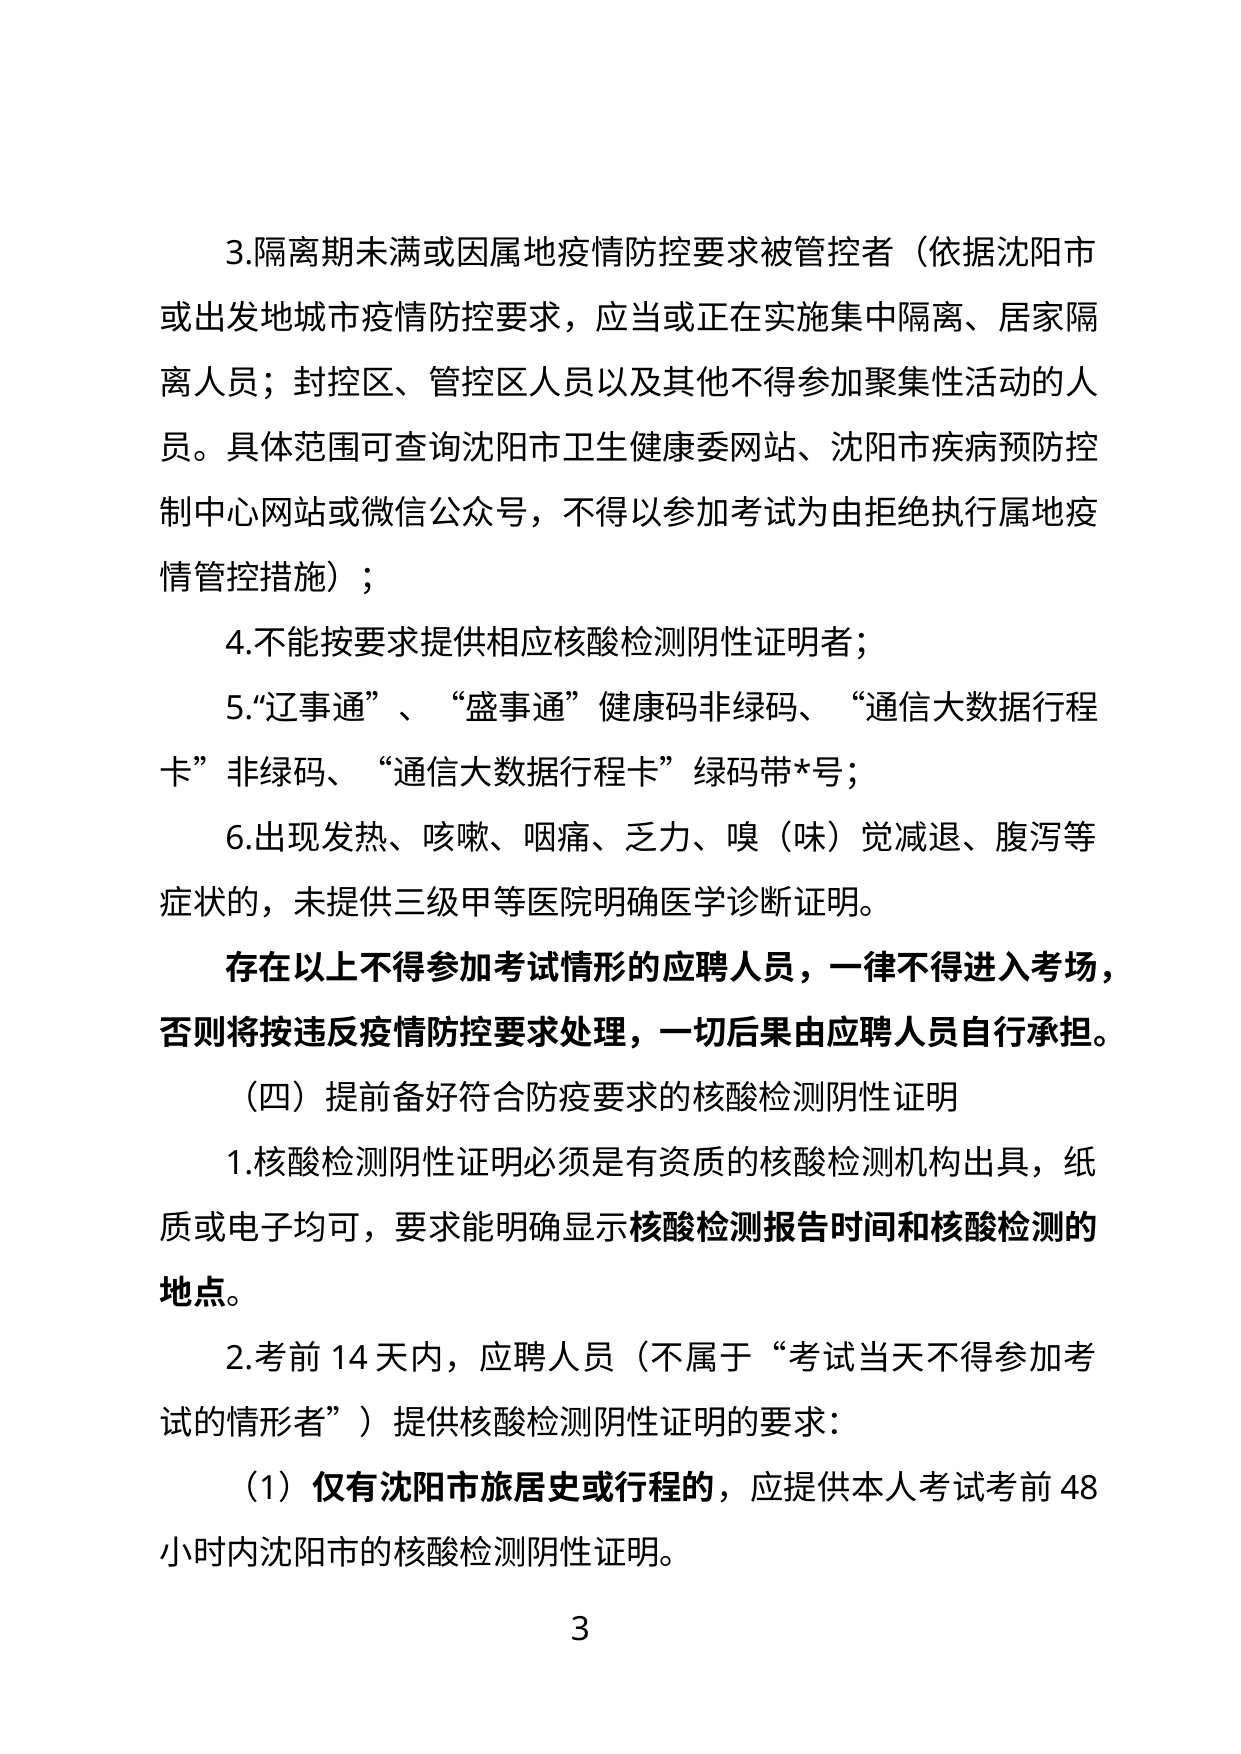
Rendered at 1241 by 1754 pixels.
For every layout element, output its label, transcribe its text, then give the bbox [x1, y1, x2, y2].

text （四）提前备好符合防疫要求的核酸检测阴性证明 [159, 1063, 1098, 1128]
text 1.核酸检测阴性证明必须是有资质的核酸检测机构出具，纸质或电子均可，要求能明确显示核酸检测报告时间和核酸检测的地点。 [159, 1128, 1098, 1323]
text 5.“辽事通”、“盛事通”健康码非绿码、“通信大数据行程卡”非绿码、“通信大数据行程卡”绿码带*号； [159, 673, 1098, 803]
text 3.隔离期未满或因属地疫情防控要求被管控者（依据沈阳市或出发地城市疫情防控要求，应当或正在实施集中隔离、居家隔离人员；封控区、管控区人员以及其他不得参加聚集性活动的人员。具体范围可查询沈阳市卫生健康委网站、沈阳市疾病预防控制中心网站或微信公众号，不得以参加考试为由拒绝执行属地疫情管控措施）； [159, 218, 1098, 608]
text （1）仅有沈阳市旅居史或行程的，应提供本人考试考前48小时内沈阳市的核酸检测阴性证明。 [159, 1453, 1098, 1583]
text 2.考前14天内，应聘人员（不属于“考试当天不得参加考试的情形者”）提供核酸检测阴性证明的要求： [159, 1323, 1098, 1453]
text 4.不能按要求提供相应核酸检测阴性证明者； [159, 608, 1098, 673]
text 6.出现发热、咳嗽、咽痛、乏力、嗅（味）觉减退、腹泻等症状的，未提供三级甲等医院明确医学诊断证明。 [159, 803, 1098, 933]
text 存在以上不得参加考试情形的应聘人员，一律不得进入考场，否则将按违反疫情防控要求处理，一切后果由应聘人员自行承担。 [159, 933, 1098, 1063]
